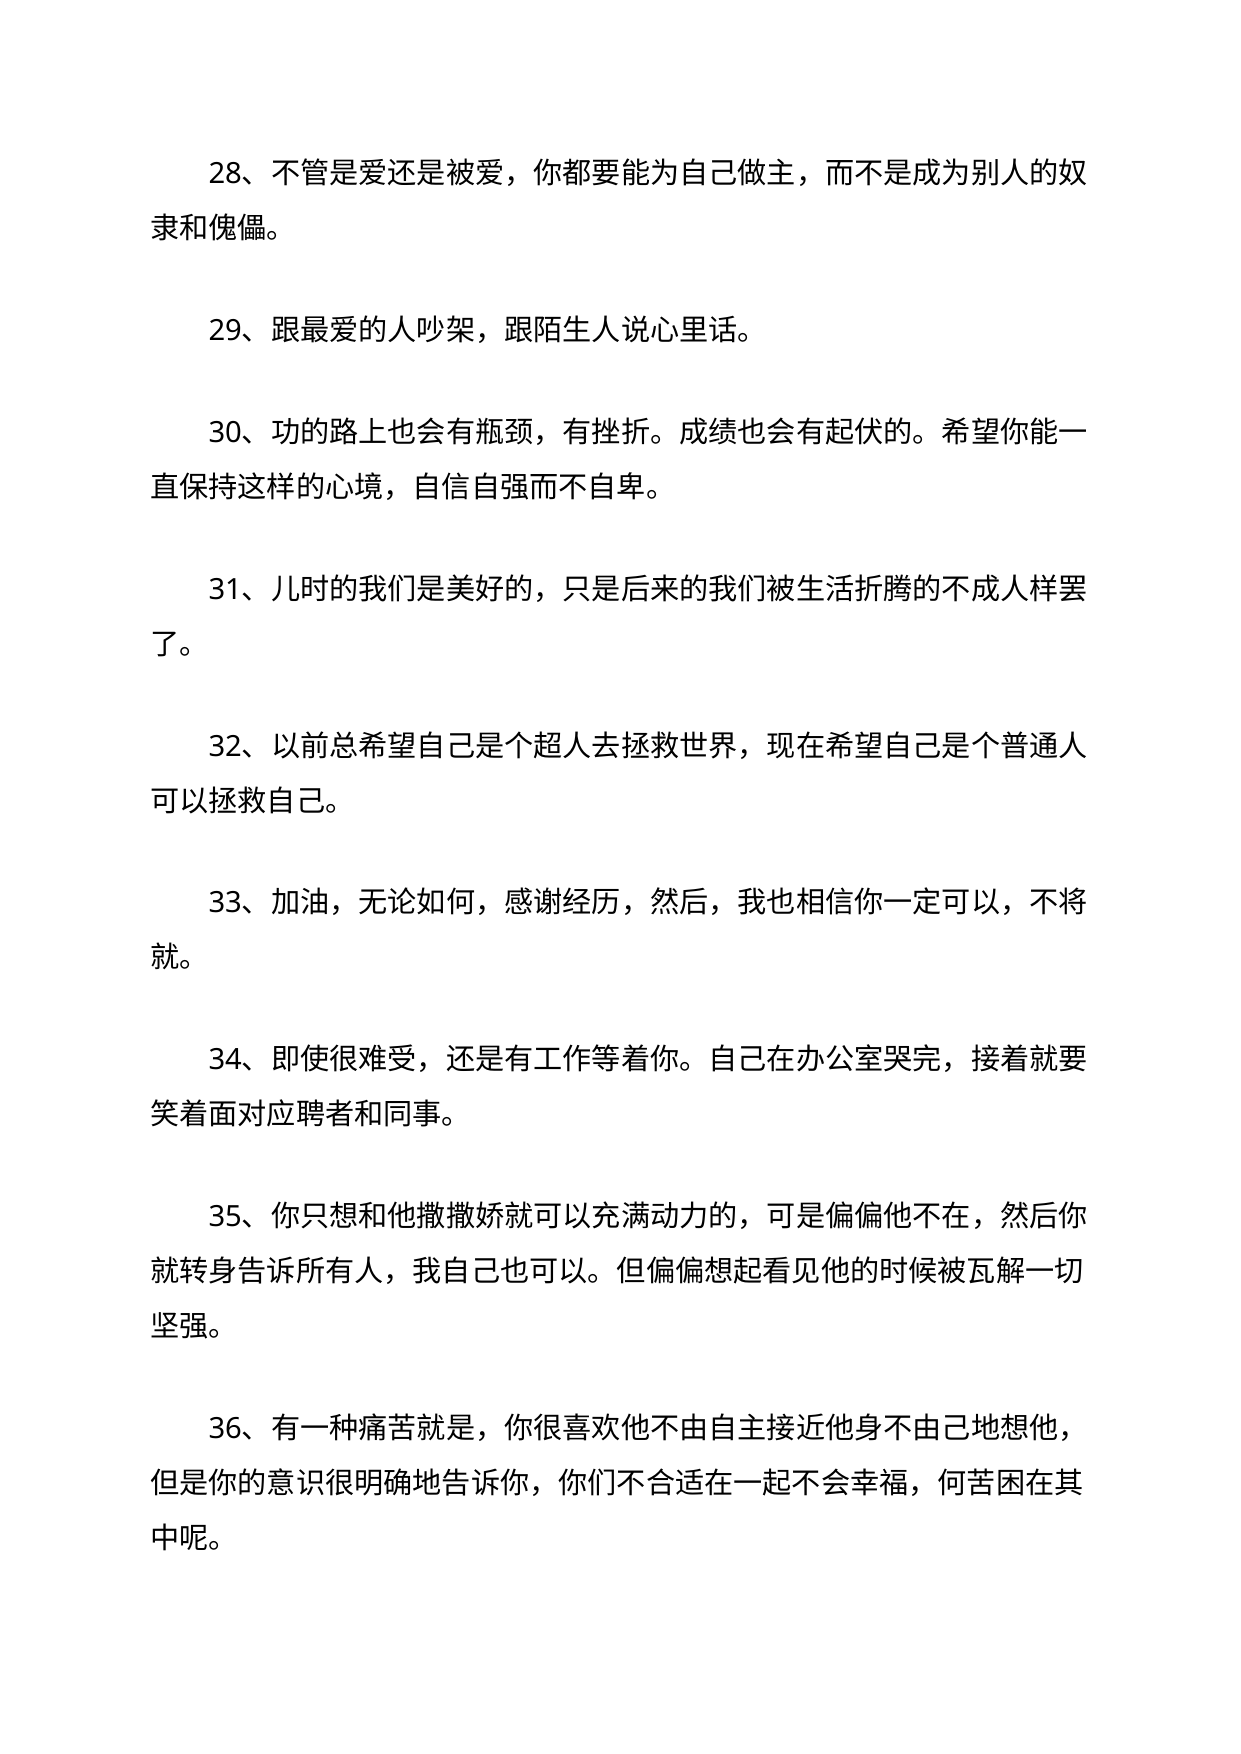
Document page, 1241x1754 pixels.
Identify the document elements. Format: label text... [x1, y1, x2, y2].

text 31、儿时的我们是美好的，只是后来的我们被生活折腾的不成人样罢了。 [150, 566, 1090, 663]
text 35、你只想和他撒撒娇就可以充满动力的，可是偏偏他不在，然后你就转身告诉所有人，我自己也可以。但偏偏想起看见他的时候被瓦解一切坚强。 [150, 1193, 1090, 1345]
text 28、不管是爱还是被爱，你都要能为自己做主，而不是成为别人的奴隶和傀儡。 [150, 150, 1090, 247]
text 33、加油，无论如何，感谢经历，然后，我也相信你一定可以，不将就。 [150, 879, 1090, 976]
text 36、有一种痛苦就是，你很喜欢他不由自主接近他身不由己地想他，但是你的意识很明确地告诉你，你们不合适在一起不会幸福，何苦困在其中呢。 [150, 1404, 1090, 1556]
text 29、跟最爱的人吵架，跟陌生人说心里话。 [150, 307, 1090, 349]
text 34、即使很难受，还是有工作等着你。自己在办公室哭完，接着就要笑着面对应聘者和同事。 [150, 1036, 1090, 1133]
text 32、以前总希望自己是个超人去拯救世界，现在希望自己是个普通人可以拯救自己。 [150, 722, 1090, 819]
text 30、功的路上也会有瓶颈，有挫折。成绩也会有起伏的。希望你能一直保持这样的心境，自信自强而不自卑。 [150, 409, 1090, 506]
